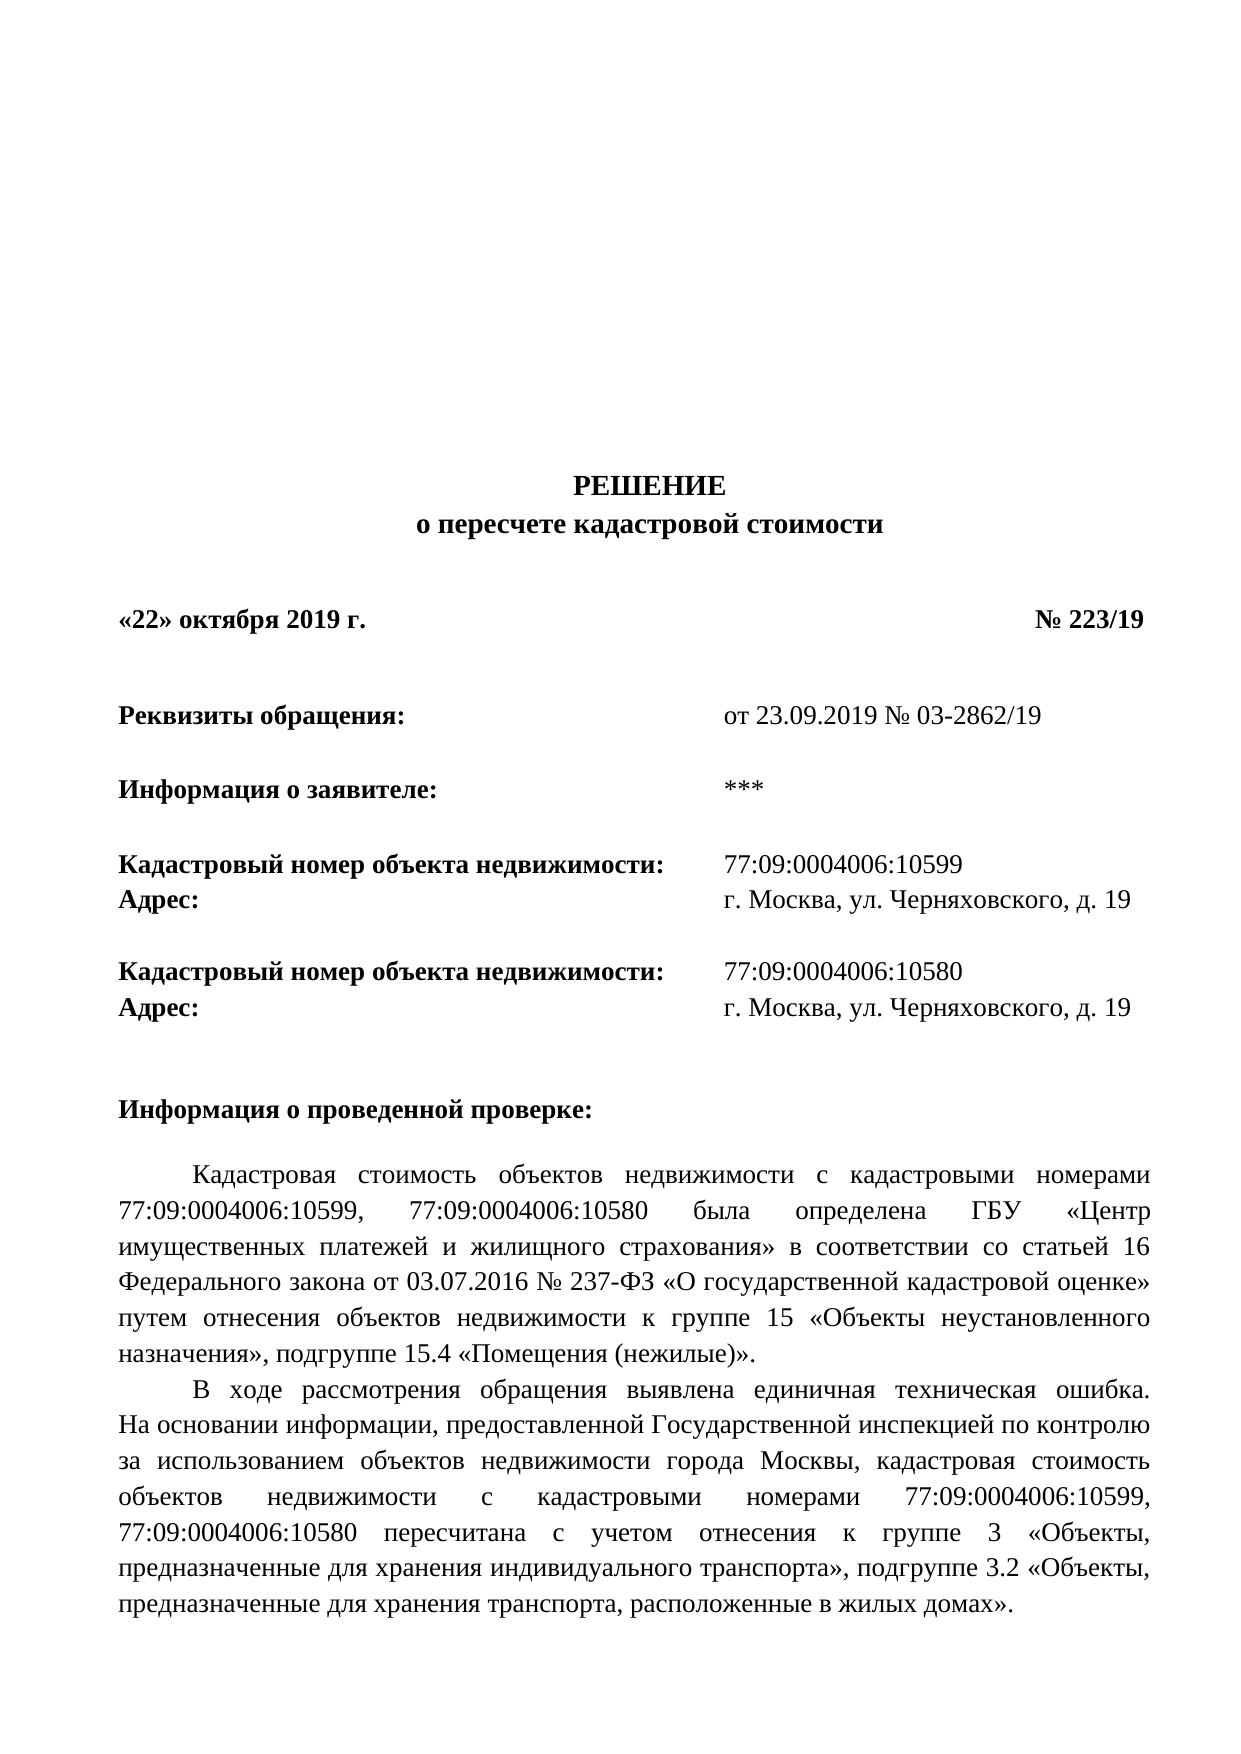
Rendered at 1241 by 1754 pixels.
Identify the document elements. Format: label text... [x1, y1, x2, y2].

text Кадастровый номер объекта недвижимости: 77:09:0004006:10580 [118, 955, 1152, 986]
text Информация о проведенной проверке: [118, 1094, 1152, 1125]
text Кадастровая стоимость объектов недвижимости с кадастровыми номерами 77:09:0004006:10599, 77:09:0004006:10580 была определена ГБУ «Центр имущественных платежей и жилищного страхования» в соответствии со статьей 16 Федерального закона от 03.07.2016 № 237-ФЗ «О государственной кадастровой оценке» путем отнесения объектов недвижимости к группе 15 «Объекты неустановленного назначения», подгруппе 15.4 «Помещения (нежилые)». [118, 1158, 1152, 1368]
text Информация о заявителе: *** [118, 774, 1152, 805]
text РЕШЕНИЕ [148, 468, 1152, 502]
text Реквизиты обращения: от 23.09.2019 № 03-2862/19 [118, 699, 1152, 731]
text В ходе рассмотрения обращения выявлена единичная техническая ошибка. На основании информации, предоставленной Государственной инспекцией по контролю за использованием объектов недвижимости города Москвы, кадастровая стоимость объектов недвижимости с кадастровыми номерами 77:09:0004006:10599, 77:09:0004006:10580 пересчитана с учетом отнесения к группе 3 «Объекты, предназначенные для хранения индивидуального транспорта», подгруппе 3.2 «Объекты, предназначенные для хранения транспорта, расположенные в жилых домах». [118, 1373, 1152, 1618]
text Адрес: г. Москва, ул. Черняховского, д. 19 [118, 991, 1152, 1022]
text о пересчете кадастровой стоимости [148, 507, 1152, 540]
text «22» октября 2019 г. № 223/19 [118, 603, 1152, 635]
text Кадастровый номер объекта недвижимости: 77:09:0004006:10599 [118, 848, 1152, 879]
text Адрес: г. Москва, ул. Черняховского, д. 19 [118, 884, 1152, 915]
